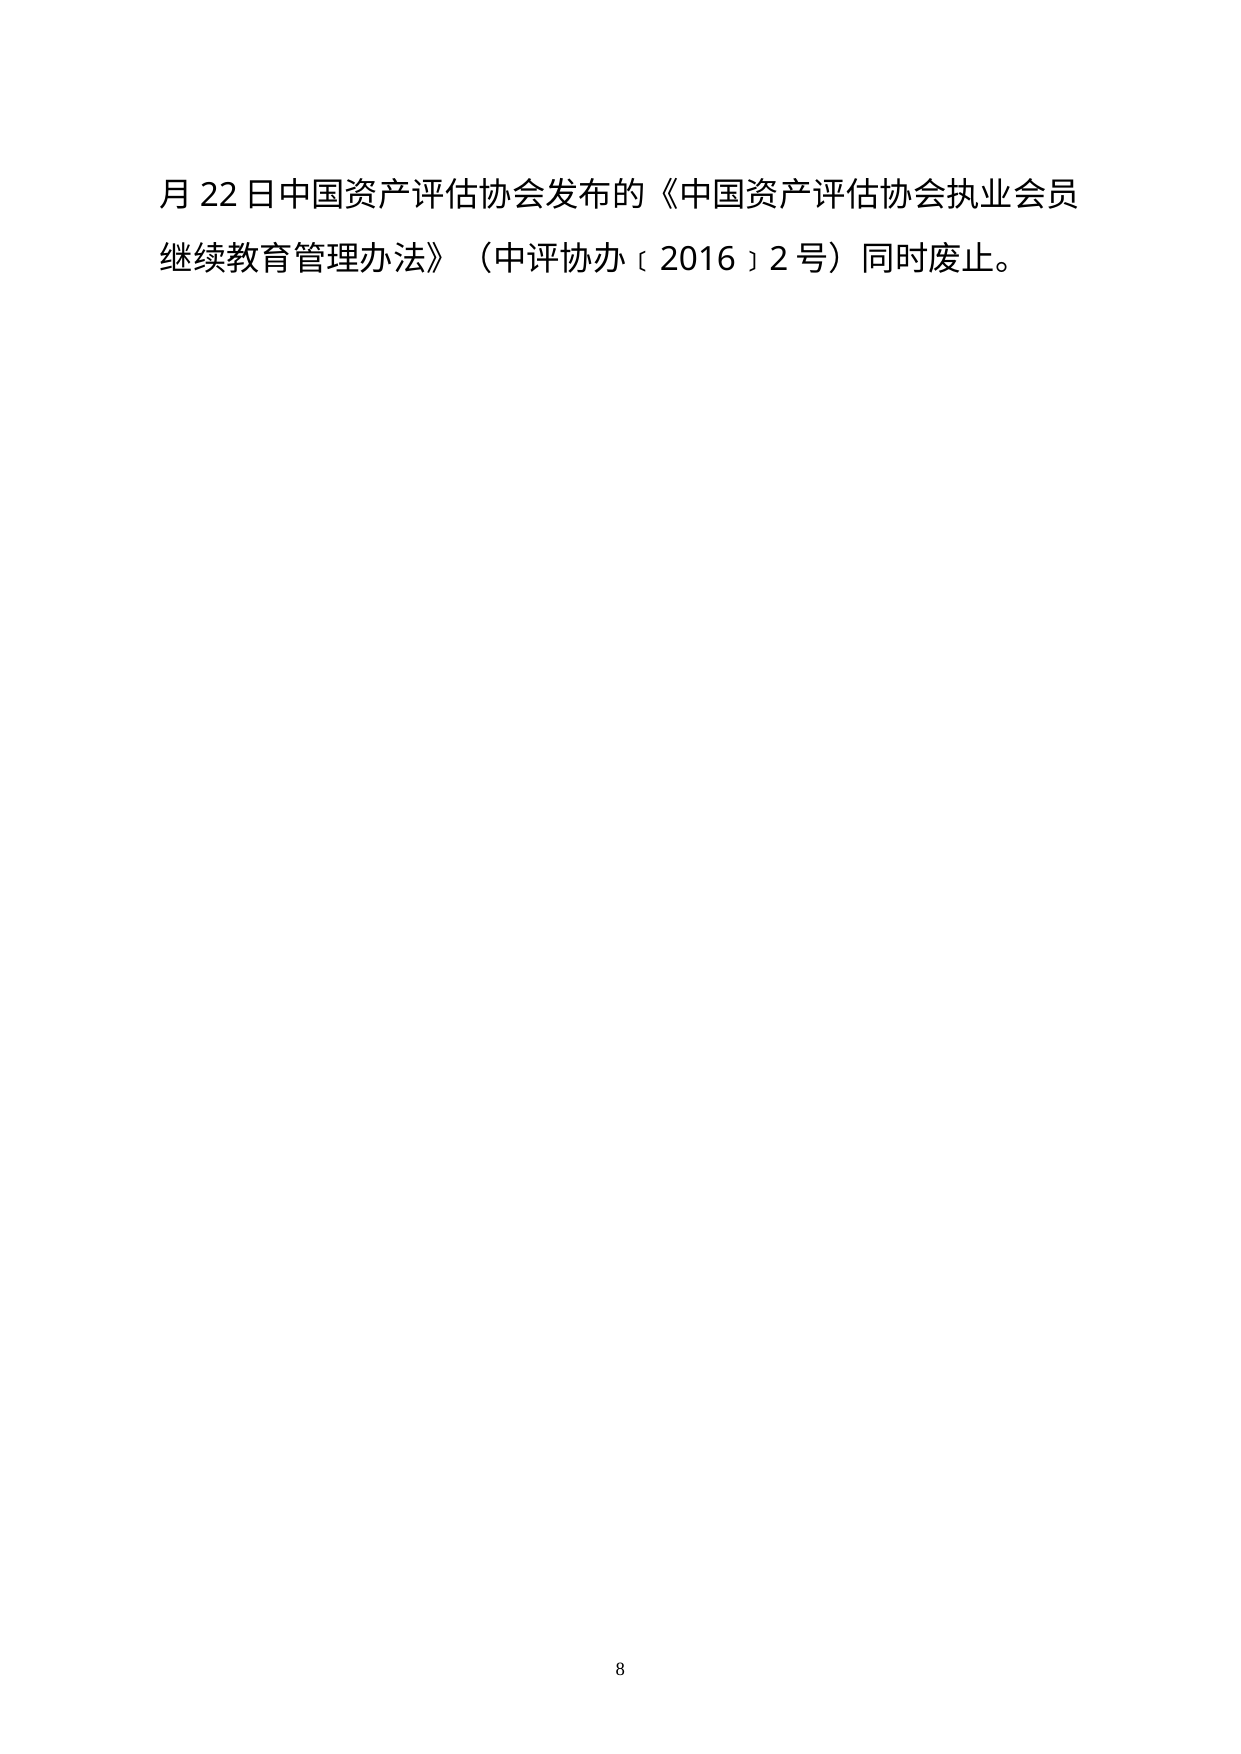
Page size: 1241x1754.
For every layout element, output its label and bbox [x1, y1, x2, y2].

text [159, 154, 1081, 284]
